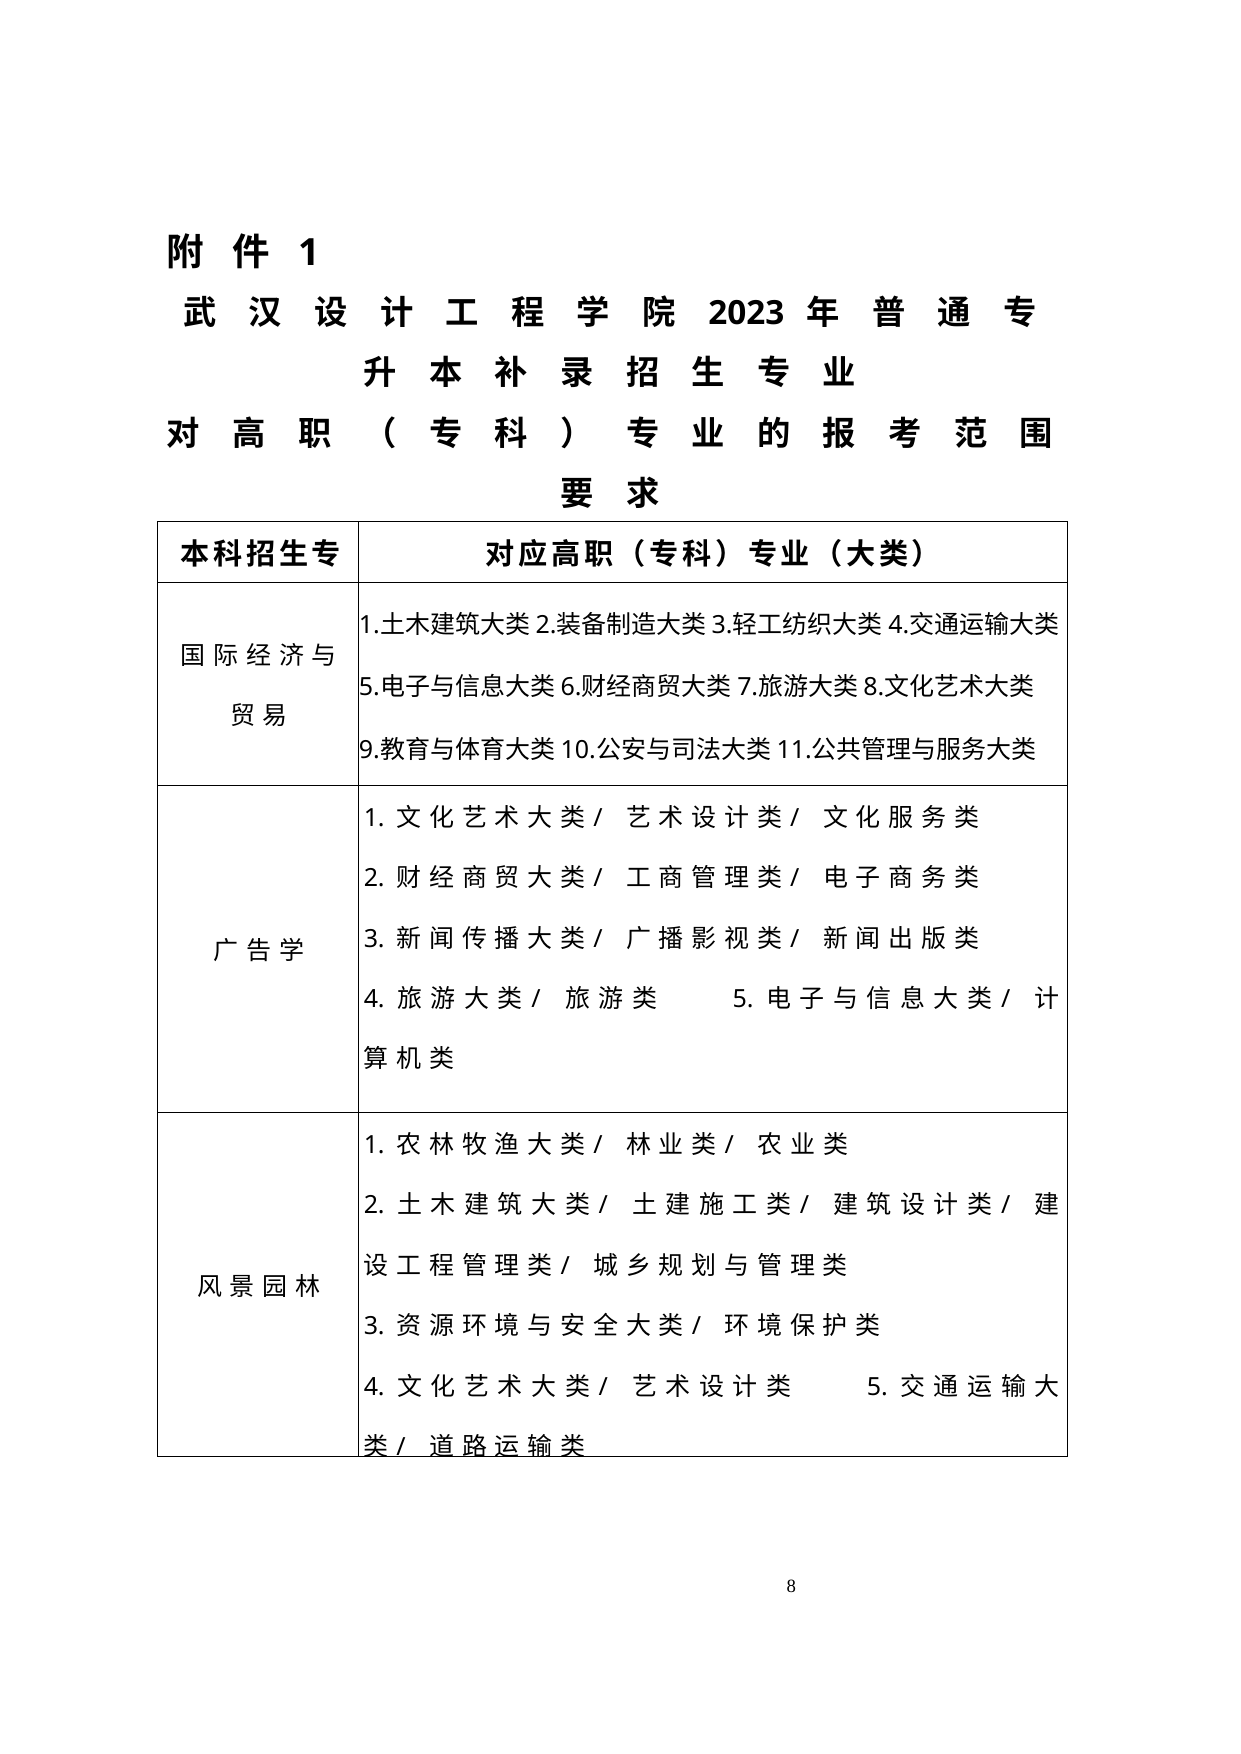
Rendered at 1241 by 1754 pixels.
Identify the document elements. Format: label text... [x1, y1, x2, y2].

table_cell 广告学 [158, 786, 358, 1112]
table_cell 风景园林 [158, 1113, 358, 1456]
text 武汉设计工程学院2023年普通专升本补录招生专业 [167, 280, 1085, 400]
table_cell 国际经济与贸易 [158, 583, 358, 784]
table_cell 1.农林牧渔大类/林业类/农业类 2.土木建筑大类/土建施工类/建筑设计类/建设工程管理类/城乡规划与管理类 3.资源环境与安全大类/环境保护类 4.文化艺术大类/艺术设计类 5.交通运输大类/道路运输类 [359, 1113, 1067, 1456]
table_header 对应高职（专科）专业（大类） [359, 522, 1067, 582]
table_header 本科招生专业 [158, 522, 358, 582]
table_cell 1.文化艺术大类/艺术设计类/文化服务类 2.财经商贸大类/工商管理类/电子商务类 3.新闻传播大类/广播影视类/新闻出版类 4.旅游大类/旅游类 5.电子与信息大类/计算机类 6.公共管理与服务大类/文秘类 [359, 786, 1067, 1112]
text 对高职（专科）专业的报考范围要求 [167, 400, 1085, 521]
table_cell 1.土木建筑大类 2.装备制造大类3.轻工纺织大类 4.交通运输大类 5.电子与信息大类 6.财经商贸大类 7.旅游大类8.文化艺术大类 9.教育与体育大类 10.公安与司法大类 11.公共管理与服务大类 [359, 583, 1067, 784]
text 附件1 [167, 219, 1085, 280]
